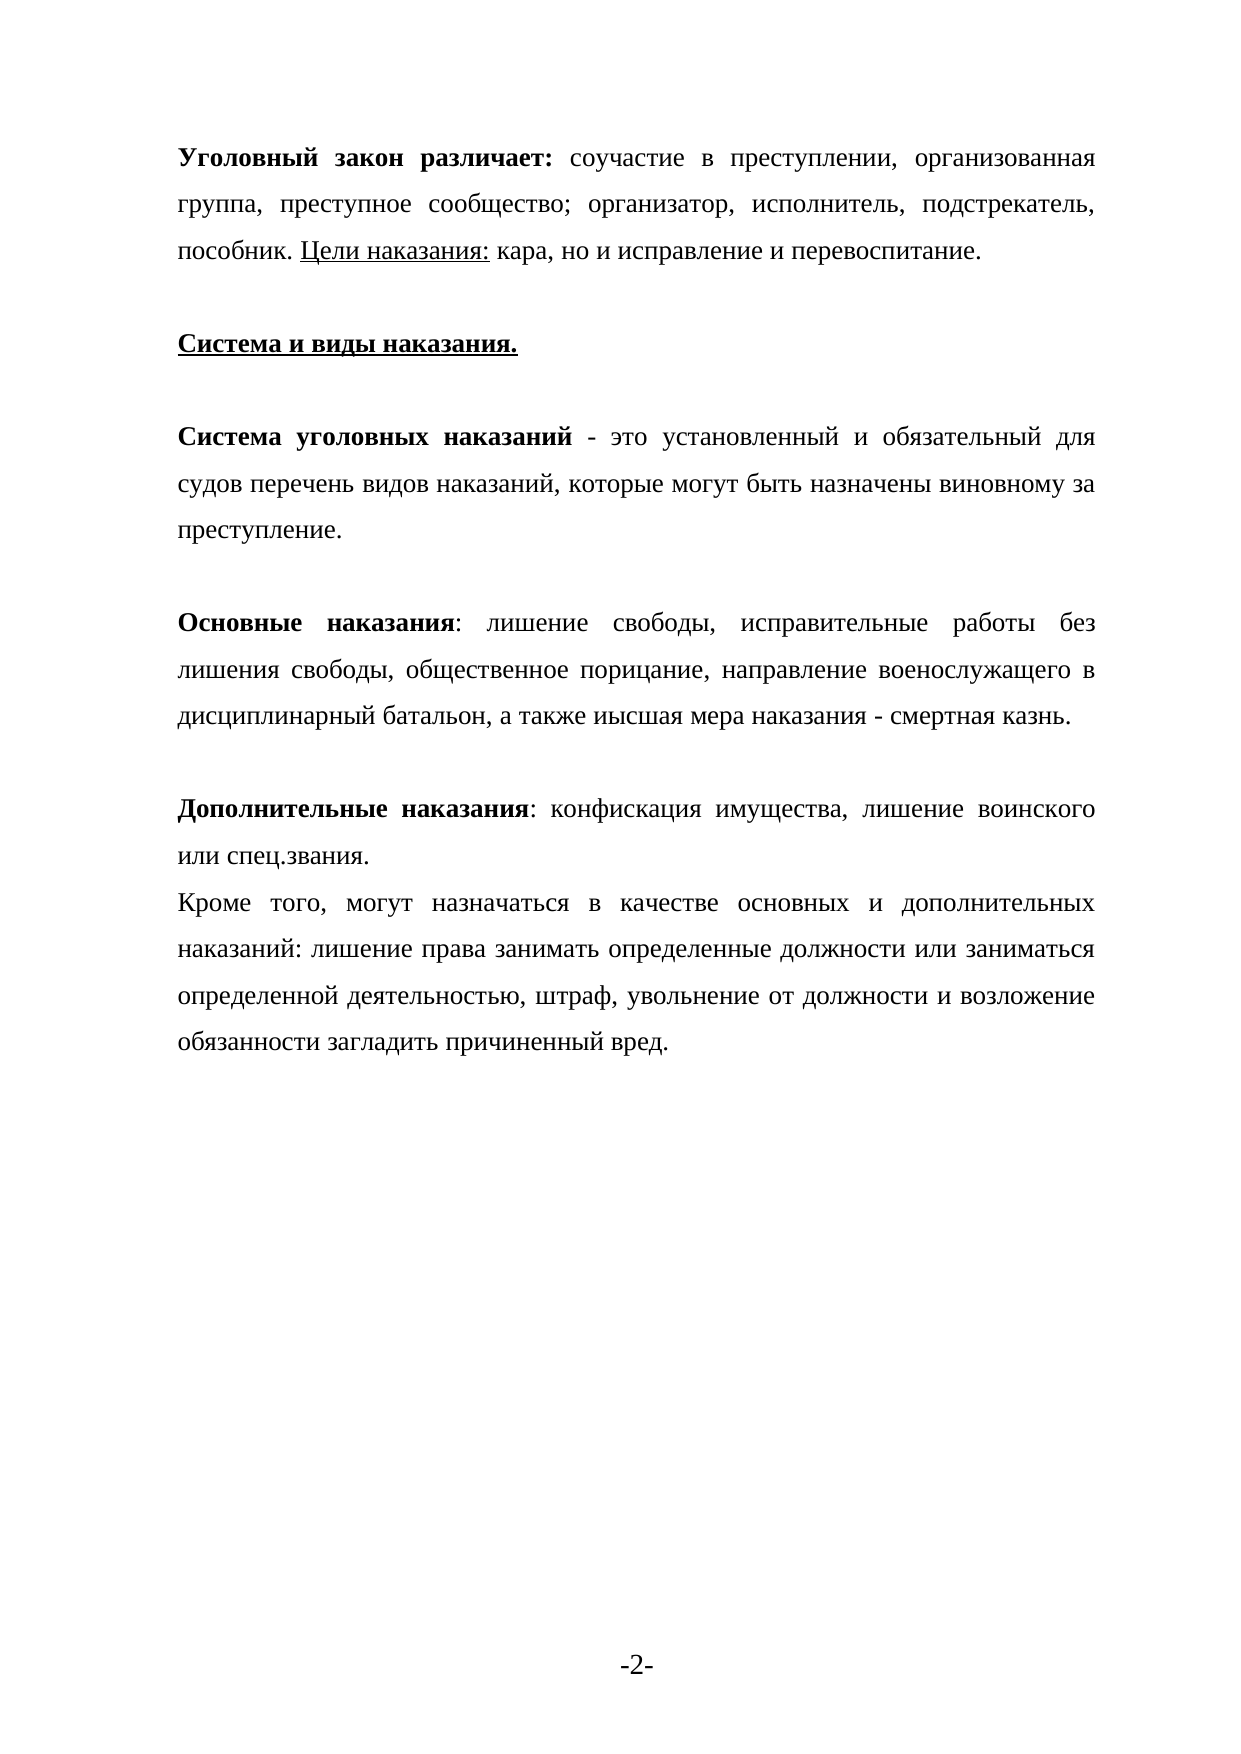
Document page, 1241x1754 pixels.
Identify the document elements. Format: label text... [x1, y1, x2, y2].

text Дополнительные наказания: конфискация имущества, лишение воинского или спец.звания. [177, 793, 1096, 871]
text Система и виды наказания. [177, 327, 1096, 358]
text Основные наказания: лишение свободы, исправительные работы без лишения свободы, общественное порицание, направление военослужащего в дисциплинарный батальон, а также иысшая мера наказания - смертная казнь. [177, 607, 1096, 731]
text Система уголовных наказаний - это установленный и обязательный для судов перечень видов наказаний, которые могут быть назначены виновному за преступление. [177, 420, 1096, 544]
text Уголовный закон различает: соучастие в преступлении, организованная группа, преступное сообщество; организатор, исполнитель, подстрекатель, пособник. Цели наказания: кара, но и исправление и перевоспитание. [177, 141, 1096, 265]
text Кроме того, могут назначаться в качестве основных и дополнительных наказаний: лишение права занимать определенные должности или заниматься определенной деятельностью, штраф, увольнение от должности и возложение обязанности загладить причиненный вред. [177, 886, 1096, 1057]
